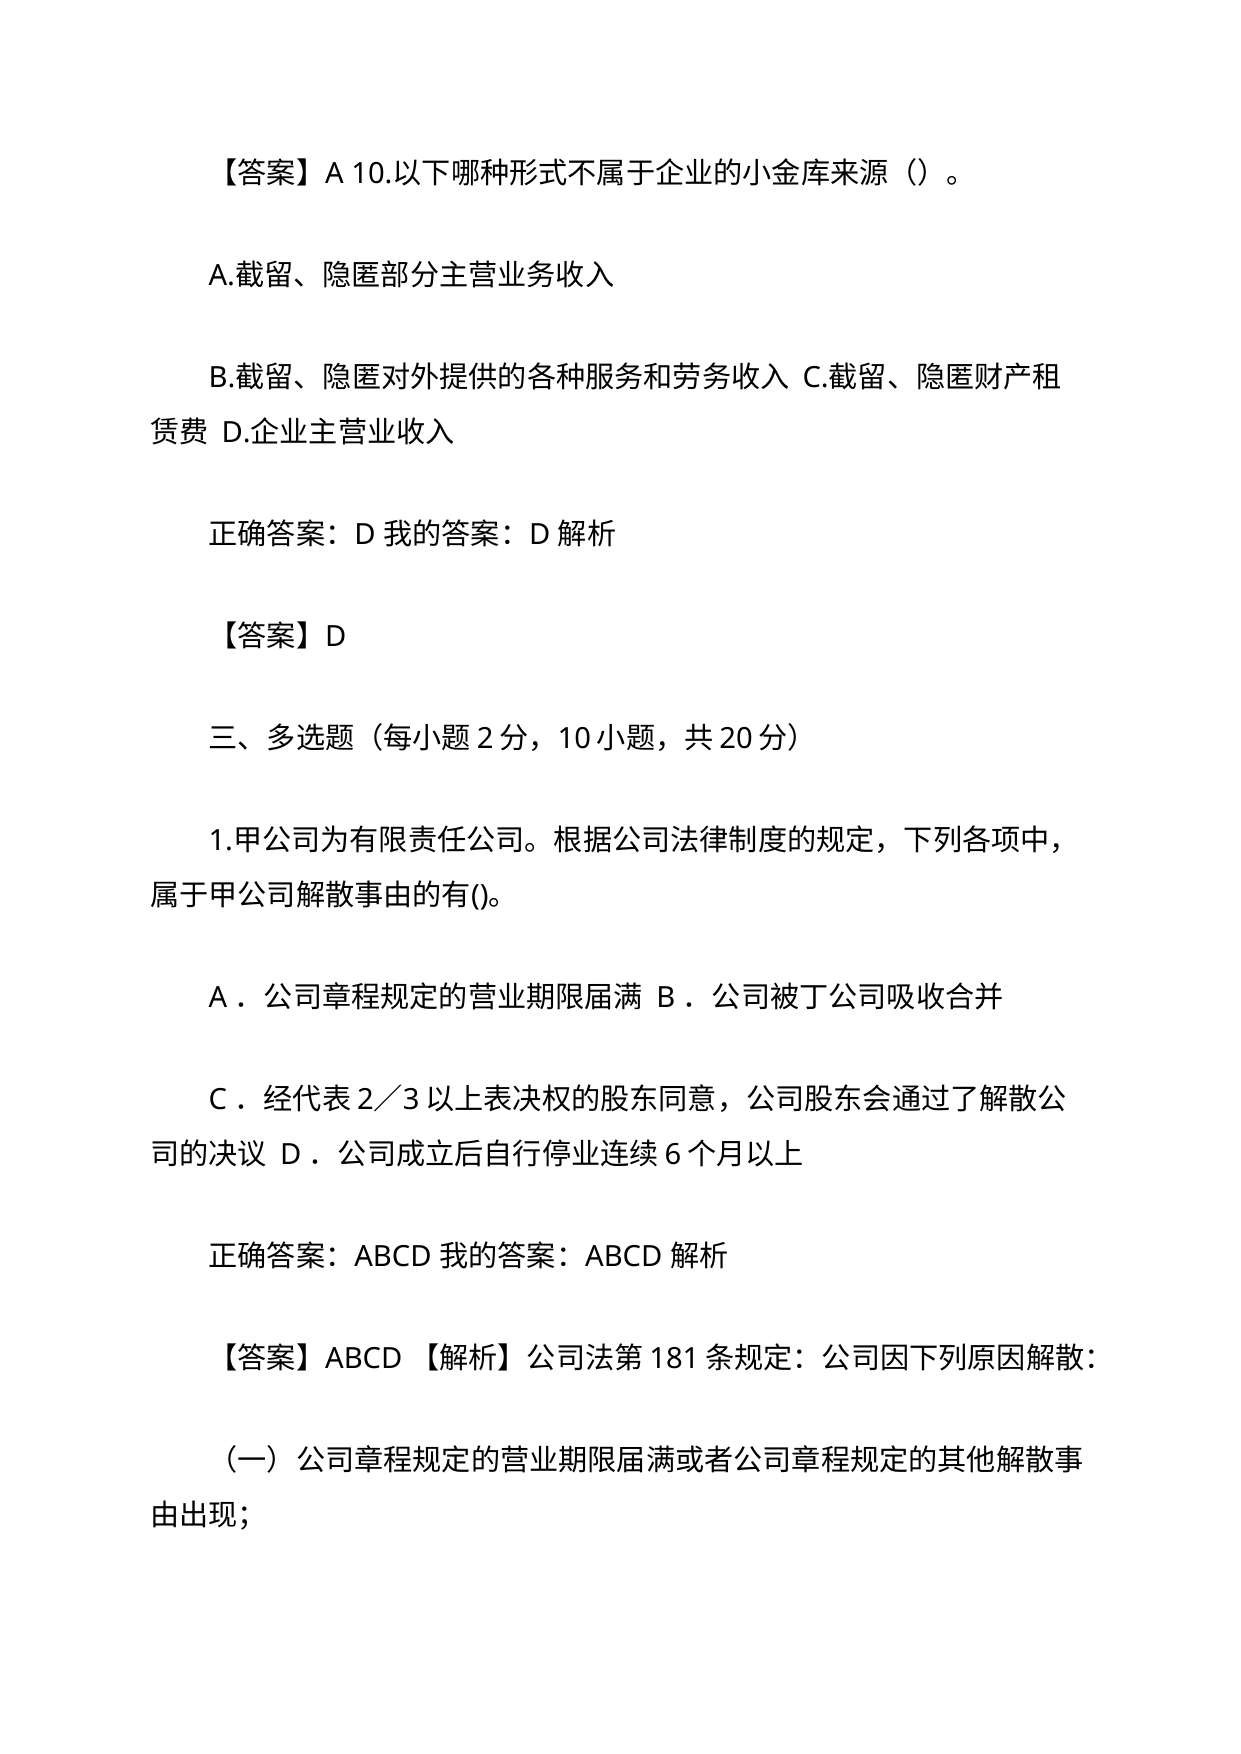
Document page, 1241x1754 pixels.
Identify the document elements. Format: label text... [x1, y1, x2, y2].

text A ．公司章程规定的营业期限届满 B ．公司被丁公司吸收合并 [150, 974, 1090, 1016]
text 【答案】D [150, 613, 1090, 655]
text C ．经代表2／3以上表决权的股东同意，公司股东会通过了解散公司的决议 D ．公司成立后自行停业连续6个月以上 [150, 1076, 1090, 1173]
text 1.甲公司为有限责任公司。根据公司法律制度的规定，下列各项中，属于甲公司解散事由的有()。 [150, 817, 1090, 914]
text A.截留、隐匿部分主营业务收入 [150, 252, 1090, 294]
text 【答案】A 10.以下哪种形式不属于企业的小金库来源（）。 [150, 150, 1090, 192]
text 【答案】ABCD 【解析】公司法第181条规定：公司因下列原因解散： [150, 1335, 1090, 1377]
text 正确答案：ABCD 我的答案：ABCD 解析 [150, 1233, 1090, 1275]
text 正确答案：D 我的答案：D 解析 [150, 511, 1090, 553]
text （一）公司章程规定的营业期限届满或者公司章程规定的其他解散事由出现； [150, 1437, 1090, 1534]
text 三、多选题（每小题2分，10小题，共20分） [150, 715, 1090, 757]
text B.截留、隐匿对外提供的各种服务和劳务收入 C.截留、隐匿财产租赁费 D.企业主营业收入 [150, 354, 1090, 451]
